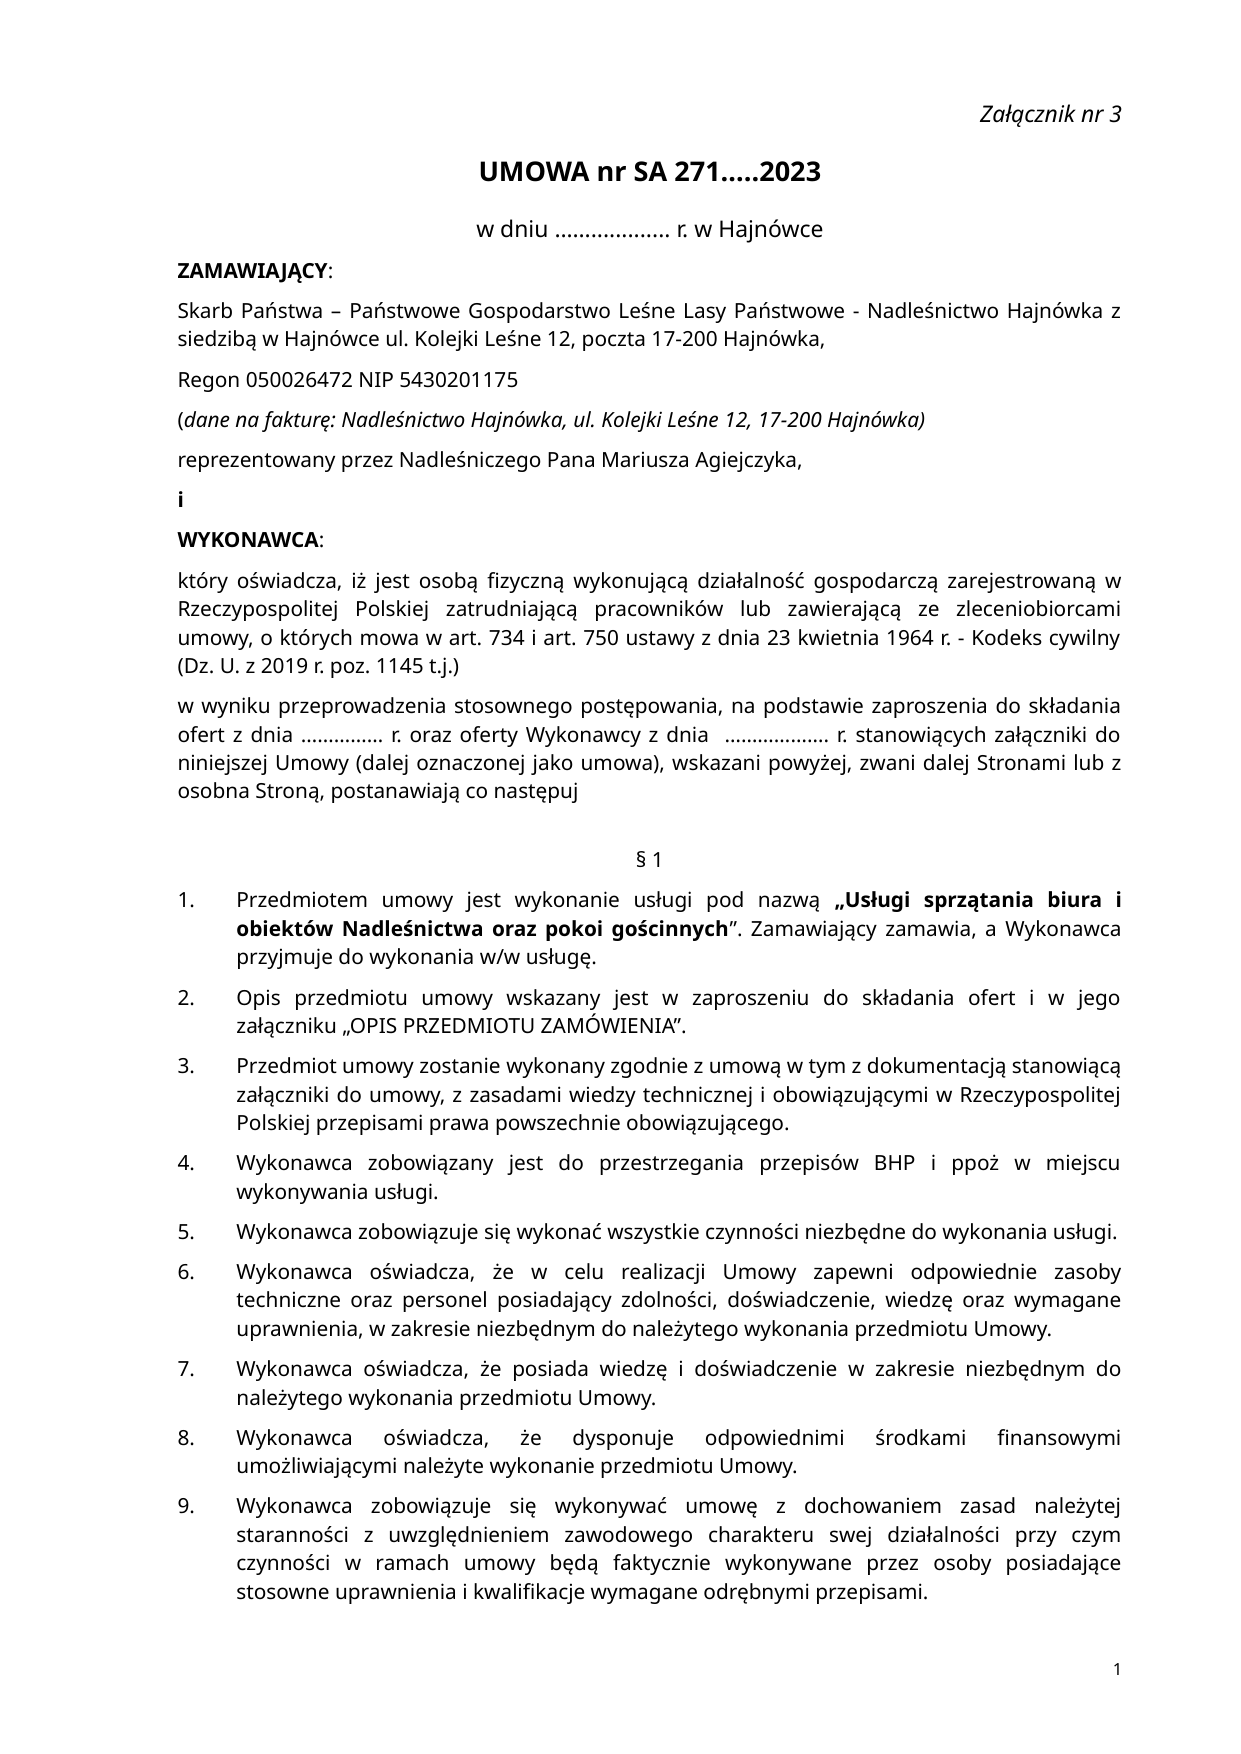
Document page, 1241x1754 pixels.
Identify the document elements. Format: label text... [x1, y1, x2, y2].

subtitle Załącznik nr 3 [177, 97, 1122, 129]
list Przedmiotem umowy jest wykonanie usługi pod nazwą „Usługi sprzątania biura i obiektów Nadleśnictwa oraz pokoi gościnnych”. Zamawiający zamawia, a Wykonawca przyjmuje do wykonania w/w usługę. [177, 886, 1122, 971]
text Skarb Państwa – Państwowe Gospodarstwo Leśne Lasy Państwowe - Nadleśnictwo Hajnówka z siedzibą w Hajnówce ul. Kolejki Leśne 12, poczta 17-200 Hajnówka, [177, 296, 1122, 353]
list Wykonawca zobowiązuje się wykonać wszystkie czynności niezbędne do wykonania usługi. [177, 1217, 1122, 1245]
list Przedmiot umowy zostanie wykonany zgodnie z umową w tym z dokumentacją stanowiącą załączniki do umowy, z zasadami wiedzy technicznej i obowiązującymi w Rzeczypospolitej Polskiej przepisami prawa powszechnie obowiązującego. [177, 1051, 1122, 1137]
list Opis przedmiotu umowy wskazany jest w zaproszeniu do składania ofert i w jego załączniku „OPIS PRZEDMIOTU ZAMÓWIENIA”. [177, 983, 1122, 1039]
text który oświadcza, iż jest osobą fizyczną wykonującą działalność gospodarczą zarejestrowaną w Rzeczypospolitej Polskiej zatrudniającą pracowników lub zawierającą ze zleceniobiorcami umowy, o których mowa w art. 734 i art. 750 ustawy z dnia 23 kwietnia 1964 r. - Kodeks cywilny (Dz. U. z 2019 r. poz. 1145 t.j.) [177, 566, 1122, 679]
text (dane na fakturę: Nadleśnictwo Hajnówka, ul. Kolejki Leśne 12, 17-200 Hajnówka) [177, 405, 1122, 433]
text reprezentowany przez Nadleśniczego Pana Mariusza Agiejczyka, [177, 445, 1122, 474]
text i [177, 485, 1122, 514]
text w dniu ……............. r. w Hajnówce [177, 213, 1122, 244]
text ZAMAWIAJĄCY: [177, 256, 1122, 284]
list Wykonawca zobowiązuje się wykonywać umowę z dochowaniem zasad należytej staranności z uwzględnieniem zawodowego charakteru swej działalności przy czym czynności w ramach umowy będą faktycznie wykonywane przez osoby posiadające stosowne uprawnienia i kwalifikacje wymagane odrębnymi przepisami. [177, 1492, 1122, 1605]
list Wykonawca oświadcza, że dysponuje odpowiednimi środkami finansowymi umożliwiającymi należyte wykonanie przedmiotu Umowy. [177, 1423, 1122, 1480]
list Wykonawca oświadcza, że posiada wiedzę i doświadczenie w zakresie niezbędnym do należytego wykonania przedmiotu Umowy. [177, 1354, 1122, 1411]
subtitle UMOWA nr SA 271…..2023 [177, 152, 1122, 189]
text § 1 [177, 845, 1122, 874]
list Wykonawca zobowiązany jest do przestrzegania przepisów BHP i ppoż w miejscu wykonywania usługi. [177, 1148, 1122, 1205]
list Wykonawca oświadcza, że w celu realizacji Umowy zapewni odpowiednie zasoby techniczne oraz personel posiadający zdolności, doświadczenie, wiedzę oraz wymagane uprawnienia, w zakresie niezbędnym do należytego wykonania przedmiotu Umowy. [177, 1257, 1122, 1342]
text w wyniku przeprowadzenia stosownego postępowania, na podstawie zaproszenia do składania ofert z dnia …………… r. oraz oferty Wykonawcy z dnia ………………. r. stanowiących załączniki do niniejszej Umowy (dalej oznaczonej jako umowa), wskazani powyżej, zwani dalej Stronami lub z osobna Stroną, postanawiają co następuj [177, 691, 1122, 805]
text WYKONAWCA: [177, 526, 1122, 554]
text Regon 050026472 NIP 5430201175 [177, 365, 1122, 393]
